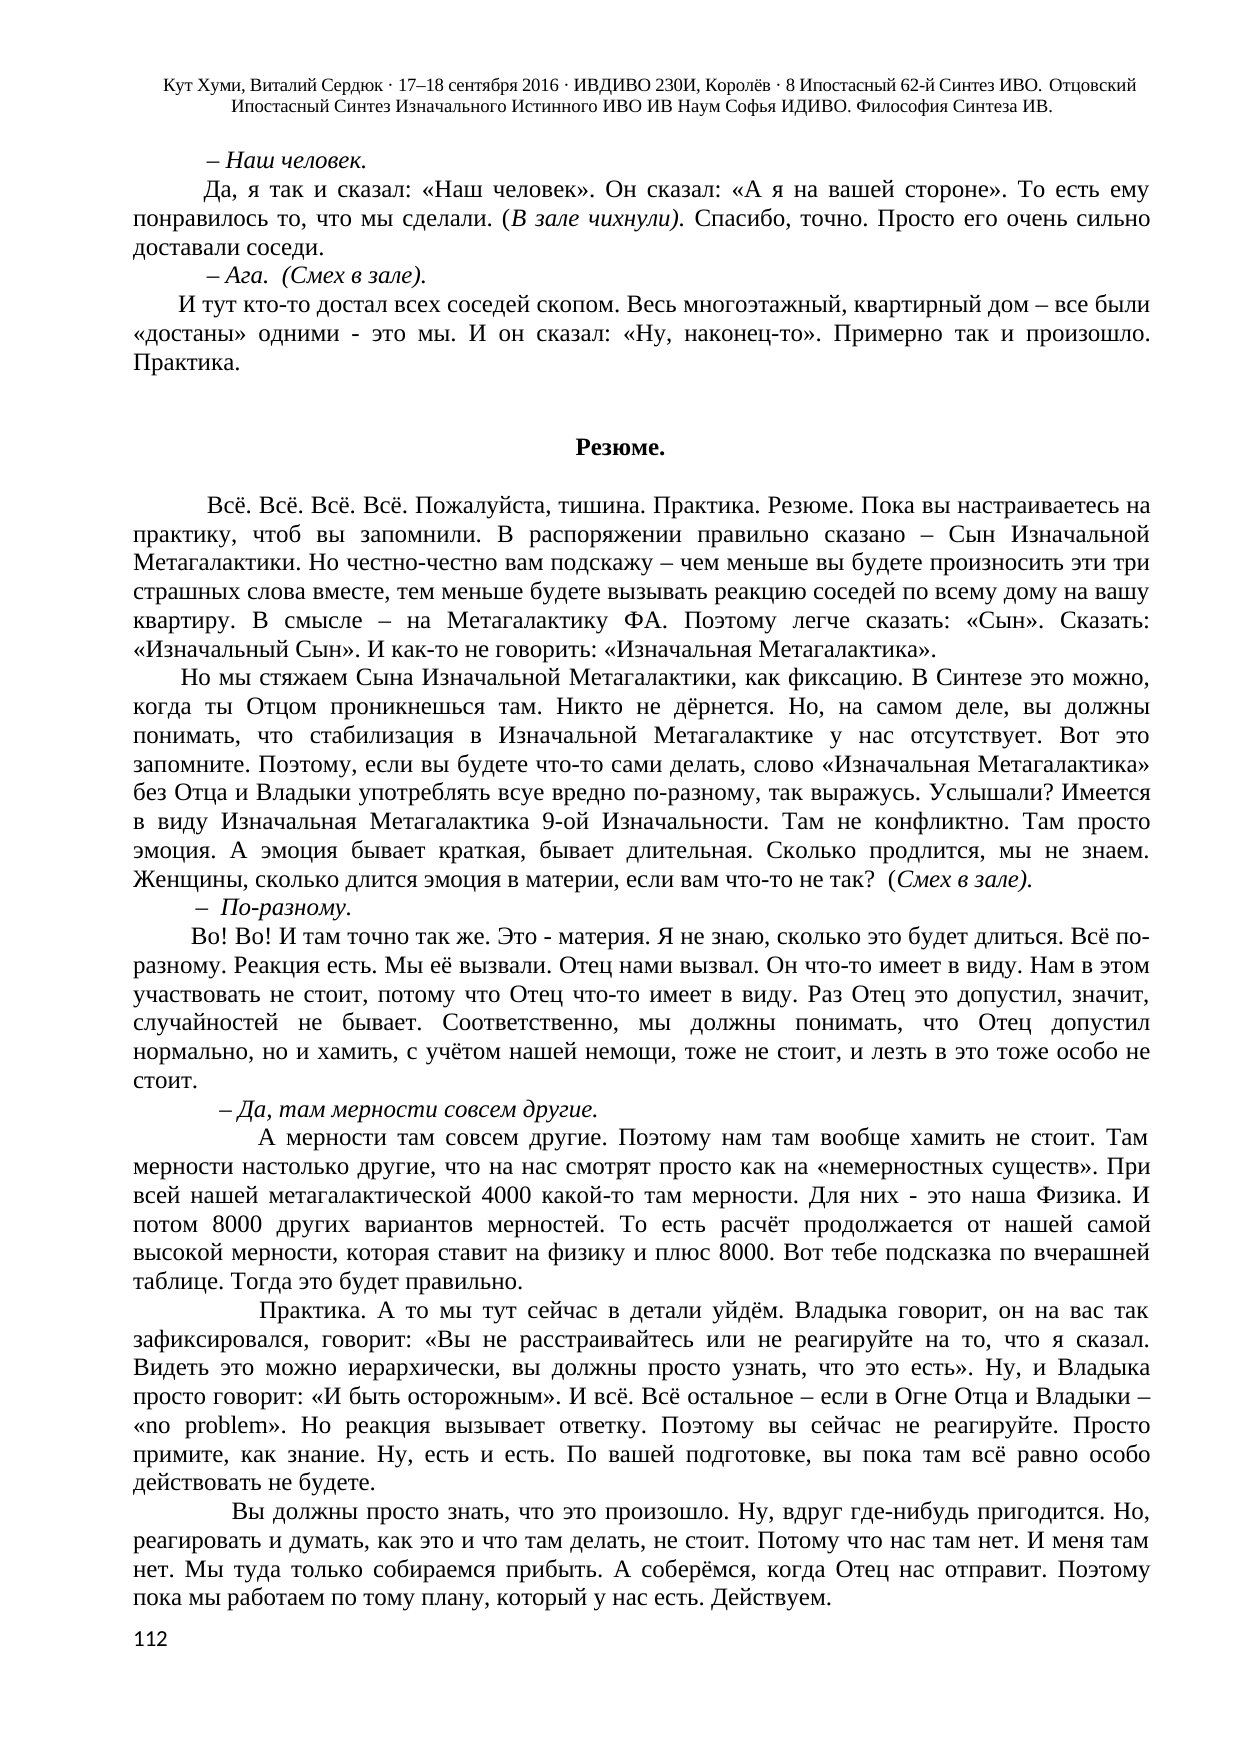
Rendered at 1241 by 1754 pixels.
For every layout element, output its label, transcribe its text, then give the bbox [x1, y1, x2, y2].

text Да, я так и сказал: «Наш человек». Он сказал: «А я на вашей стороне». То есть ему понравилось то, что мы сделали. (В зале чихнули). Спасибо, точно. Просто его очень сильно доставали соседи. [133, 174, 1152, 261]
text Но мы стяжаем Сына Изначальной Метагалактики, как фиксацию. В Синтезе это можно, когда ты Отцом проникнешься там. Никто не дёрнется. Но, на самом деле, вы должны понимать, что стабилизация в Изначальной Метагалактике у нас отсутствует. Вот это запомните. Поэтому, если вы будете что-то сами делать, слово «Изначальная Метагалактика» без Отца и Владыки употреблять всуе вредно по-разному, так выражусь. Услышали? Имеется в виду Изначальная Метагалактика 9-ой Изначальности. Там не конфликтно. Там просто эмоция. А эмоция бывает краткая, бывает длительная. Сколько продлится, мы не знаем. Женщины, сколько длится эмоция в материи, если вам что-то не так? (Смех в зале). [133, 662, 1152, 892]
text Практика. А то мы тут сейчас в детали уйдём. Владыка говорит, он на вас так зафиксировался, говорит: «Вы не расстраивайтесь или не реагируйте на то, что я сказал. Видеть это можно иерархически, вы должны просто узнать, что это есть». Ну, и Владыка просто говорит: «И быть осторожным». И всё. Всё остальное – если в Огне Отца и Владыки – «no problem». Но реакция вызывает ответку. Поэтому вы сейчас не реагируйте. Просто примите, как знание. Ну, есть и есть. По вашей подготовке, вы пока там всё равно особо действовать не будете. [133, 1295, 1152, 1496]
text А мерности там совсем другие. Поэтому нам там вообще хамить не стоит. Там мерности настолько другие, что на нас смотрят просто как на «немерностных существ». При всей нашей метагалактической 4000 какой-то там мерности. Для них - это наша Физика. И потом 8000 других вариантов мерностей. То есть расчёт продолжается от нашей самой высокой мерности, которая ставит на физику и плюс 8000. Вот тебе подсказка по вчерашней таблице. Тогда это будет правильно. [133, 1122, 1152, 1295]
text И тут кто-то достал всех соседей скопом. Весь многоэтажный, квартирный дом – все были «достаны» одними - это мы. И он сказал: «Ну, наконец-то». Примерно так и произошло. Практика. [133, 289, 1152, 376]
text – Да, там мерности совсем другие. [133, 1094, 1152, 1122]
text Во! Во! И там точно так же. Это - материя. Я не знаю, сколько это будет длиться. Всё по-разному. Реакция есть. Мы её вызвали. Отец нами вызвал. Он что-то имеет в виду. Нам в этом участвовать не стоит, потому что Отец что-то имеет в виду. Раз Отец это допустил, значит, случайностей не бывает. Соответственно, мы должны понимать, что Отец допустил нормально, но и хамить, с учётом нашей немощи, тоже не стоит, и лезть в это тоже особо не стоит. [133, 921, 1152, 1094]
text Вы должны просто знать, что это произошло. Ну, вдруг где-нибудь пригодится. Но, реагировать и думать, как это и что там делать, не стоит. Потому что нас там нет. И меня там нет. Мы туда только собираемся прибыть. А соберёмся, когда Отец нас отправит. Поэтому пока мы работаем по тому плану, который у нас есть. Действуем. [133, 1496, 1152, 1611]
text – По-разному. [133, 892, 1152, 921]
text Всё. Всё. Всё. Всё. Пожалуйста, тишина. Практика. Резюме. Пока вы настраиваетесь на практику, чтоб вы запомнили. В распоряжении правильно сказано – Сын Изначальной Метагалактики. Но честно-честно вам подскажу – чем меньше вы будете произносить эти три страшных слова вместе, тем меньше будете вызывать реакцию соседей по всему дому на вашу квартиру. В смысле – на Метагалактику ФА. Поэтому легче сказать: «Сын». Сказать: «Изначальный Сын». И как-то не говорить: «Изначальная Метагалактика». [133, 490, 1152, 662]
text – Ага. (Смех в зале). [133, 261, 1152, 289]
text Резюме. [502, 432, 1152, 461]
text – Наш человек. [133, 146, 1152, 174]
